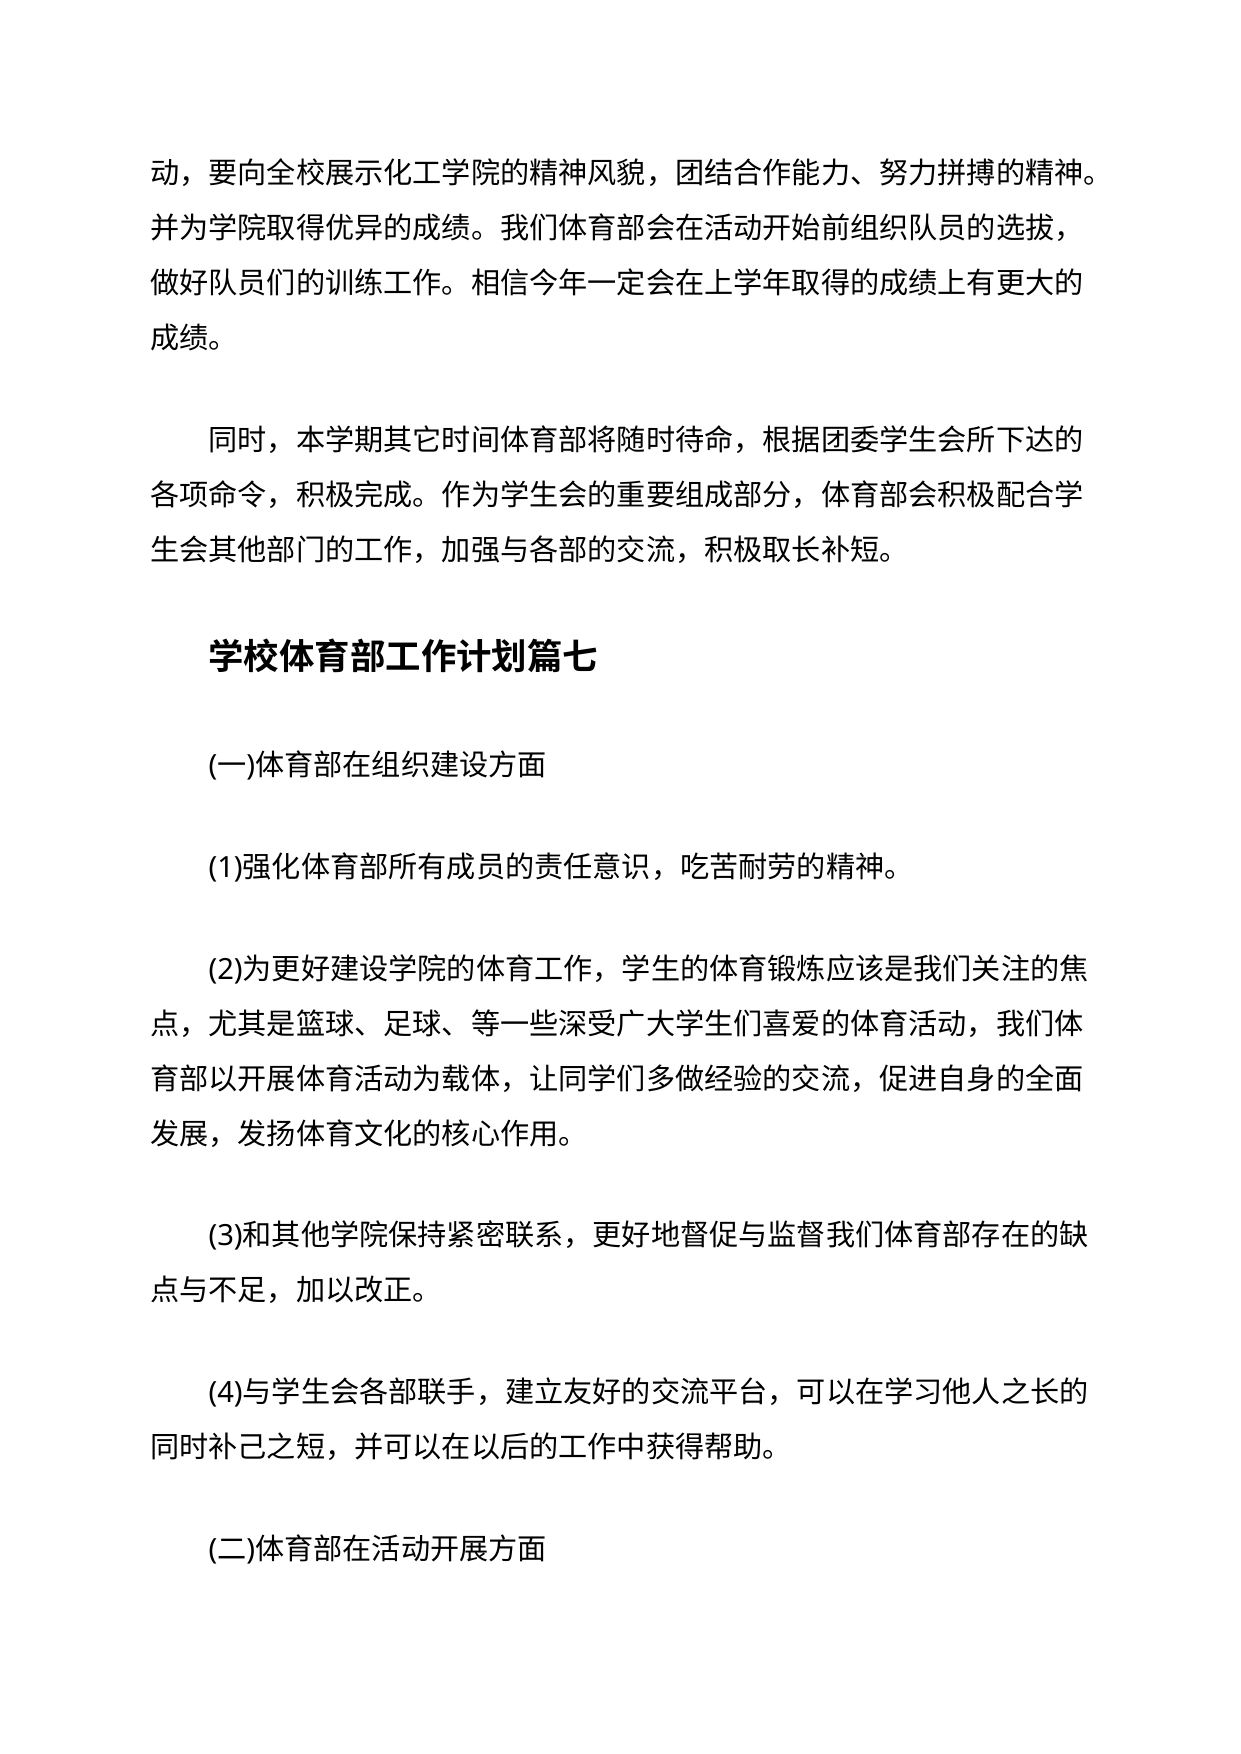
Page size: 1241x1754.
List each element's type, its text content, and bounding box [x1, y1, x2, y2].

text (一)体育部在组织建设方面 [150, 741, 1090, 784]
text 同时，本学期其它时间体育部将随时待命，根据团委学生会所下达的各项命令，积极完成。作为学生会的重要组成部分，体育部会积极配合学生会其他部门的工作，加强与各部的交流，积极取长补短。 [150, 416, 1090, 568]
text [150, 150, 1090, 357]
text 学校体育部工作计划篇七 [150, 628, 1090, 679]
text (4)与学生会各部联手，建立友好的交流平台，可以在学习他人之长的同时补己之短，并可以在以后的工作中获得帮助。 [150, 1369, 1090, 1466]
text (2)为更好建设学院的体育工作，学生的体育锻炼应该是我们关注的焦点，尤其是篮球、足球、等一些深受广大学生们喜爱的体育活动，我们体育部以开展体育活动为载体，让同学们多做经验的交流，促进自身的全面发展，发扬体育文化的核心作用。 [150, 945, 1090, 1152]
text (3)和其他学院保持紧密联系，更好地督促与监督我们体育部存在的缺点与不足，加以改正。 [150, 1212, 1090, 1309]
text (1)强化体育部所有成员的责任意识，吃苦耐劳的精神。 [150, 843, 1090, 886]
text (二)体育部在活动开展方面 [150, 1526, 1090, 1568]
